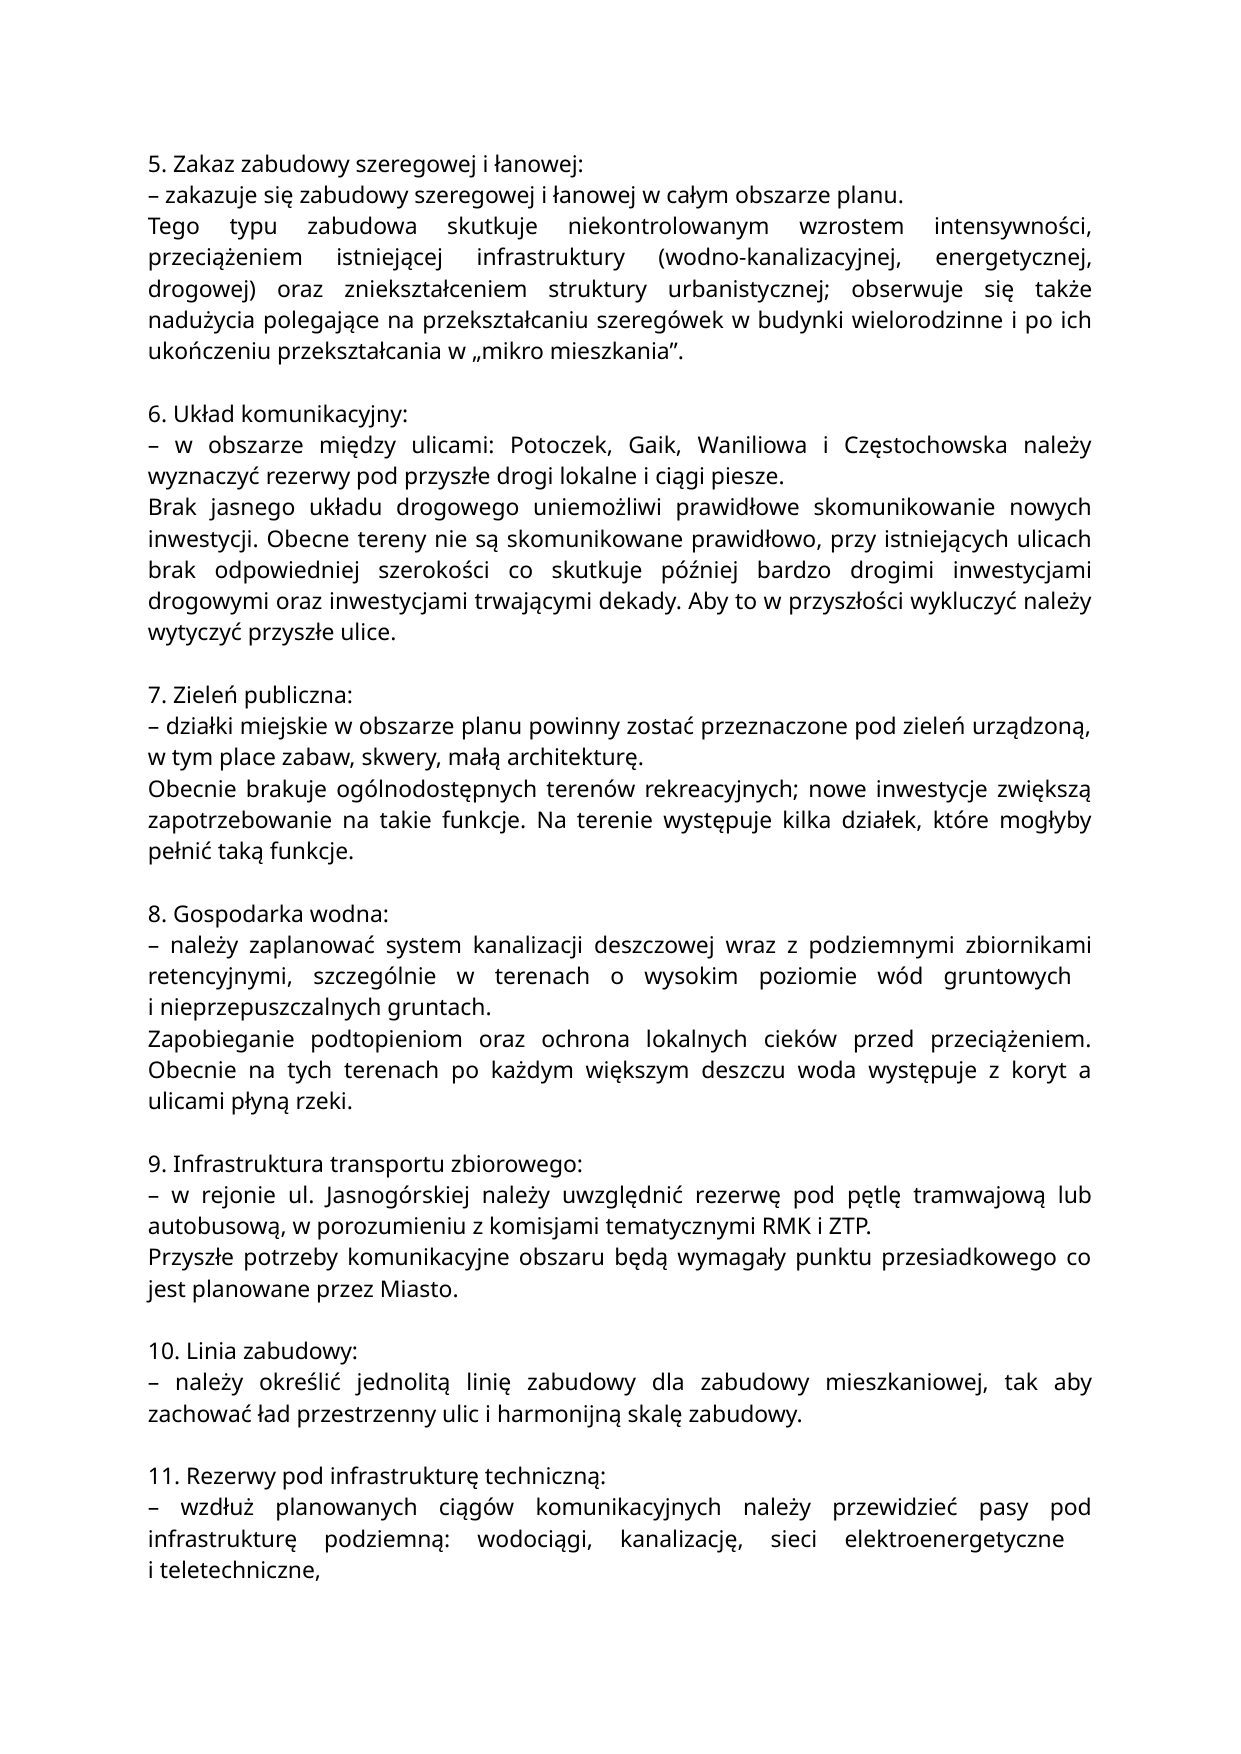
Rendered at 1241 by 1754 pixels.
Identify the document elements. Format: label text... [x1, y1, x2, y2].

text – zakazuje się zabudowy szeregowej i łanowej w całym obszarze planu. [148, 179, 1093, 210]
text 9. Infrastruktura transportu zbiorowego: [148, 1148, 1093, 1179]
text – w rejonie ul. Jasnogórskiej należy uwzględnić rezerwę pod pętlę tramwajową lub autobusową, w porozumieniu z komisjami tematycznymi RMK i ZTP. [148, 1179, 1093, 1241]
text – należy określić jednolitą linię zabudowy dla zabudowy mieszkaniowej, tak aby zachować ład przestrzenny ulic i harmonijną skalę zabudowy. [148, 1366, 1093, 1429]
text Przyszłe potrzeby komunikacyjne obszaru będą wymagały punktu przesiadkowego co jest planowane przez Miasto. [148, 1241, 1093, 1304]
text 10. Linia zabudowy: [148, 1335, 1093, 1366]
text 8. Gospodarka wodna: [148, 898, 1093, 929]
text 6. Układ komunikacyjny: [148, 398, 1093, 429]
text Zapobieganie podtopieniom oraz ochrona lokalnych cieków przed przeciążeniem. Obecnie na tych terenach po każdym większym deszczu woda występuje z koryt a ulicami płyną rzeki. [148, 1023, 1093, 1116]
text 7. Zieleń publiczna: [148, 679, 1093, 710]
text Tego typu zabudowa skutkuje niekontrolowanym wzrostem intensywności, przeciążeniem istniejącej infrastruktury (wodno-kanalizacyjnej, energetycznej, drogowej) oraz zniekształceniem struktury urbanistycznej; obserwuje się także nadużycia polegające na przekształcaniu szeregówek w budynki wielorodzinne i po ich ukończeniu przekształcania w „mikro mieszkania”. [148, 210, 1093, 366]
text – należy zaplanować system kanalizacji deszczowej wraz z podziemnymi zbiornikami retencyjnymi, szczególnie w terenach o wysokim poziomie wód gruntowych i nieprzepuszczalnych gruntach. [148, 929, 1093, 1023]
text – wzdłuż planowanych ciągów komunikacyjnych należy przewidzieć pasy pod infrastrukturę podziemną: wodociągi, kanalizację, sieci elektroenergetyczne i teletechniczne, [148, 1491, 1093, 1585]
text Brak jasnego układu drogowego uniemożliwi prawidłowe skomunikowanie nowych inwestycji. Obecne tereny nie są skomunikowane prawidłowo, przy istniejących ulicach brak odpowiedniej szerokości co skutkuje później bardzo drogimi inwestycjami drogowymi oraz inwestycjami trwającymi dekady. Aby to w przyszłości wykluczyć należy wytyczyć przyszłe ulice. [148, 491, 1093, 648]
text 11. Rezerwy pod infrastrukturę techniczną: [148, 1460, 1093, 1491]
text Obecnie brakuje ogólnodostępnych terenów rekreacyjnych; nowe inwestycje zwiększą zapotrzebowanie na takie funkcje. Na terenie występuje kilka działek, które mogłyby pełnić taką funkcje. [148, 773, 1093, 866]
text 5. Zakaz zabudowy szeregowej i łanowej: [148, 148, 1093, 179]
text – w obszarze między ulicami: Potoczek, Gaik, Waniliowa i Częstochowska należy wyznaczyć rezerwy pod przyszłe drogi lokalne i ciągi piesze. [148, 429, 1093, 491]
text – działki miejskie w obszarze planu powinny zostać przeznaczone pod zieleń urządzoną, w tym place zabaw, skwery, małą architekturę. [148, 710, 1093, 773]
